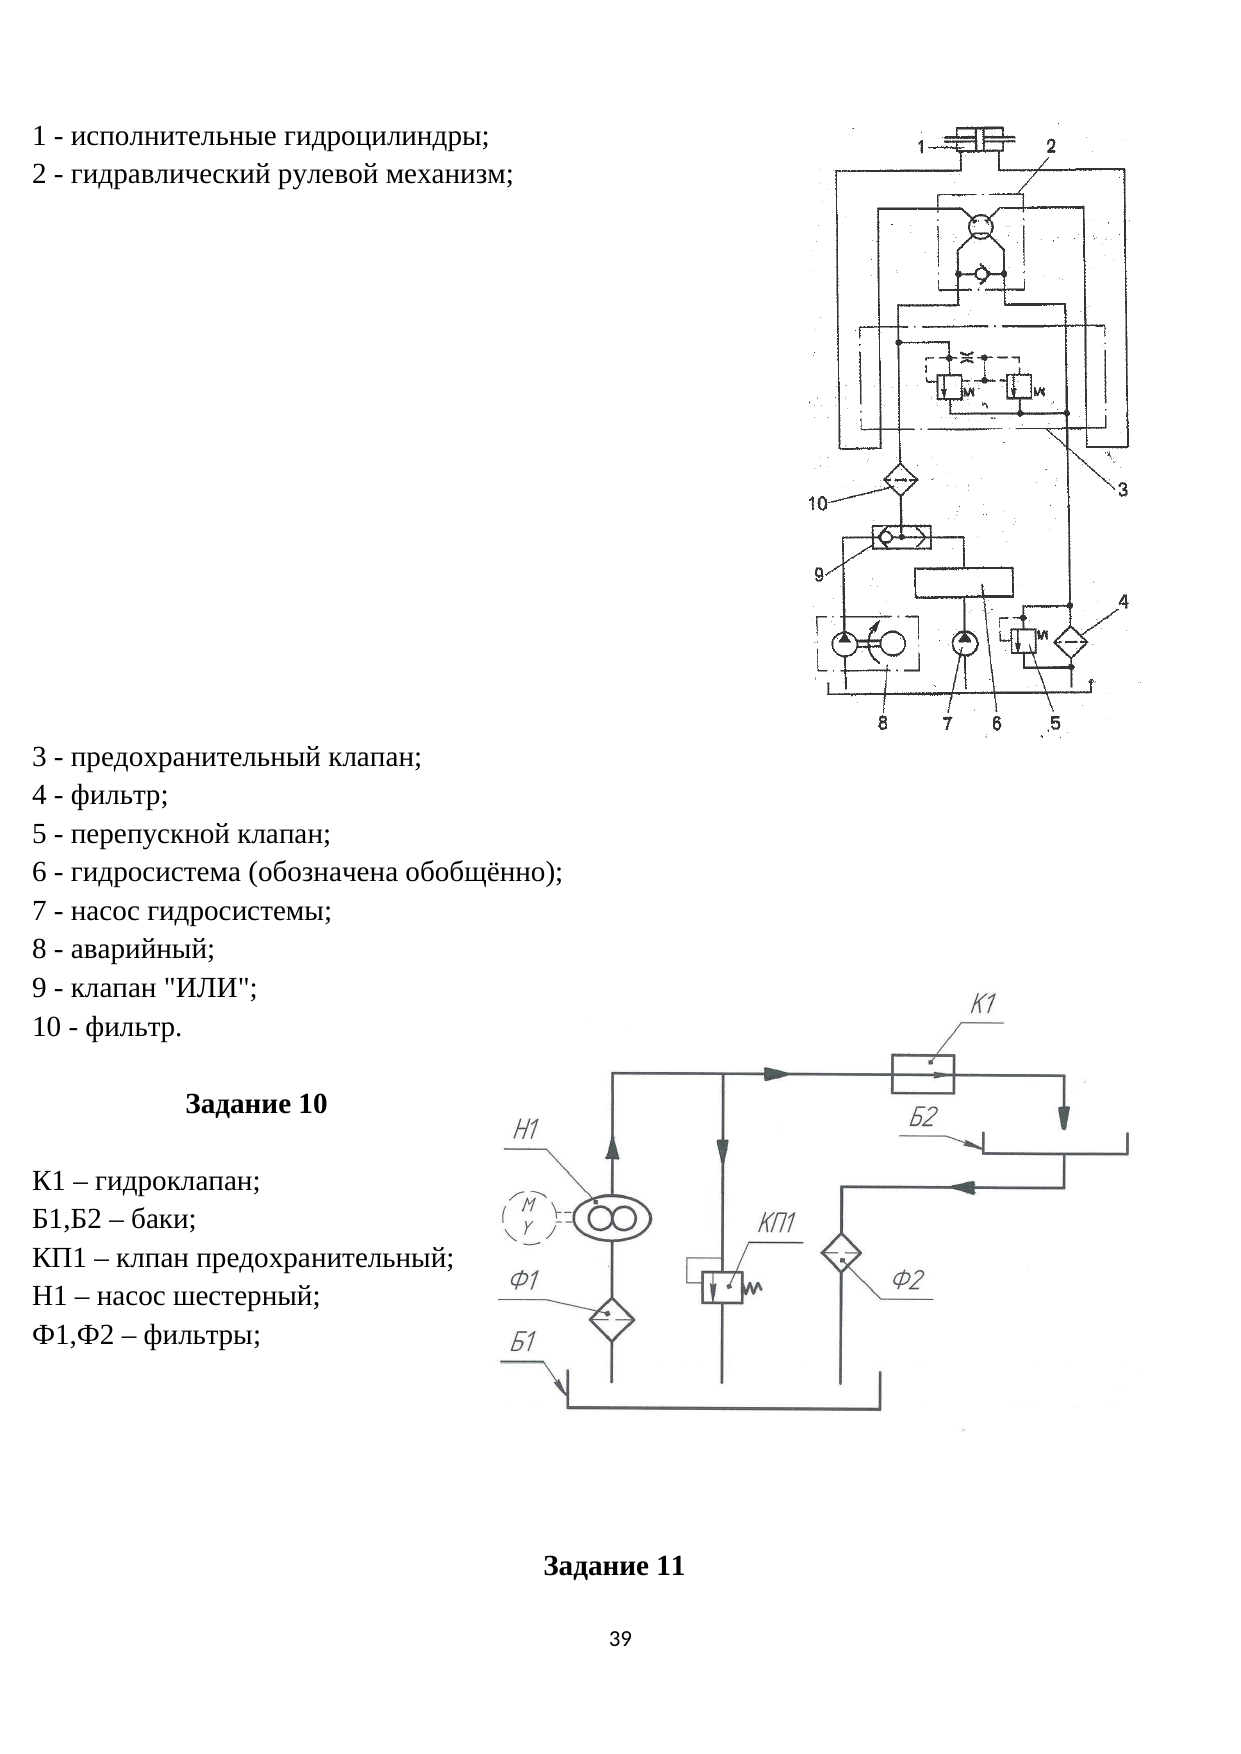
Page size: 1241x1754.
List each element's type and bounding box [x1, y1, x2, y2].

table_cell [100, 118, 1140, 1624]
